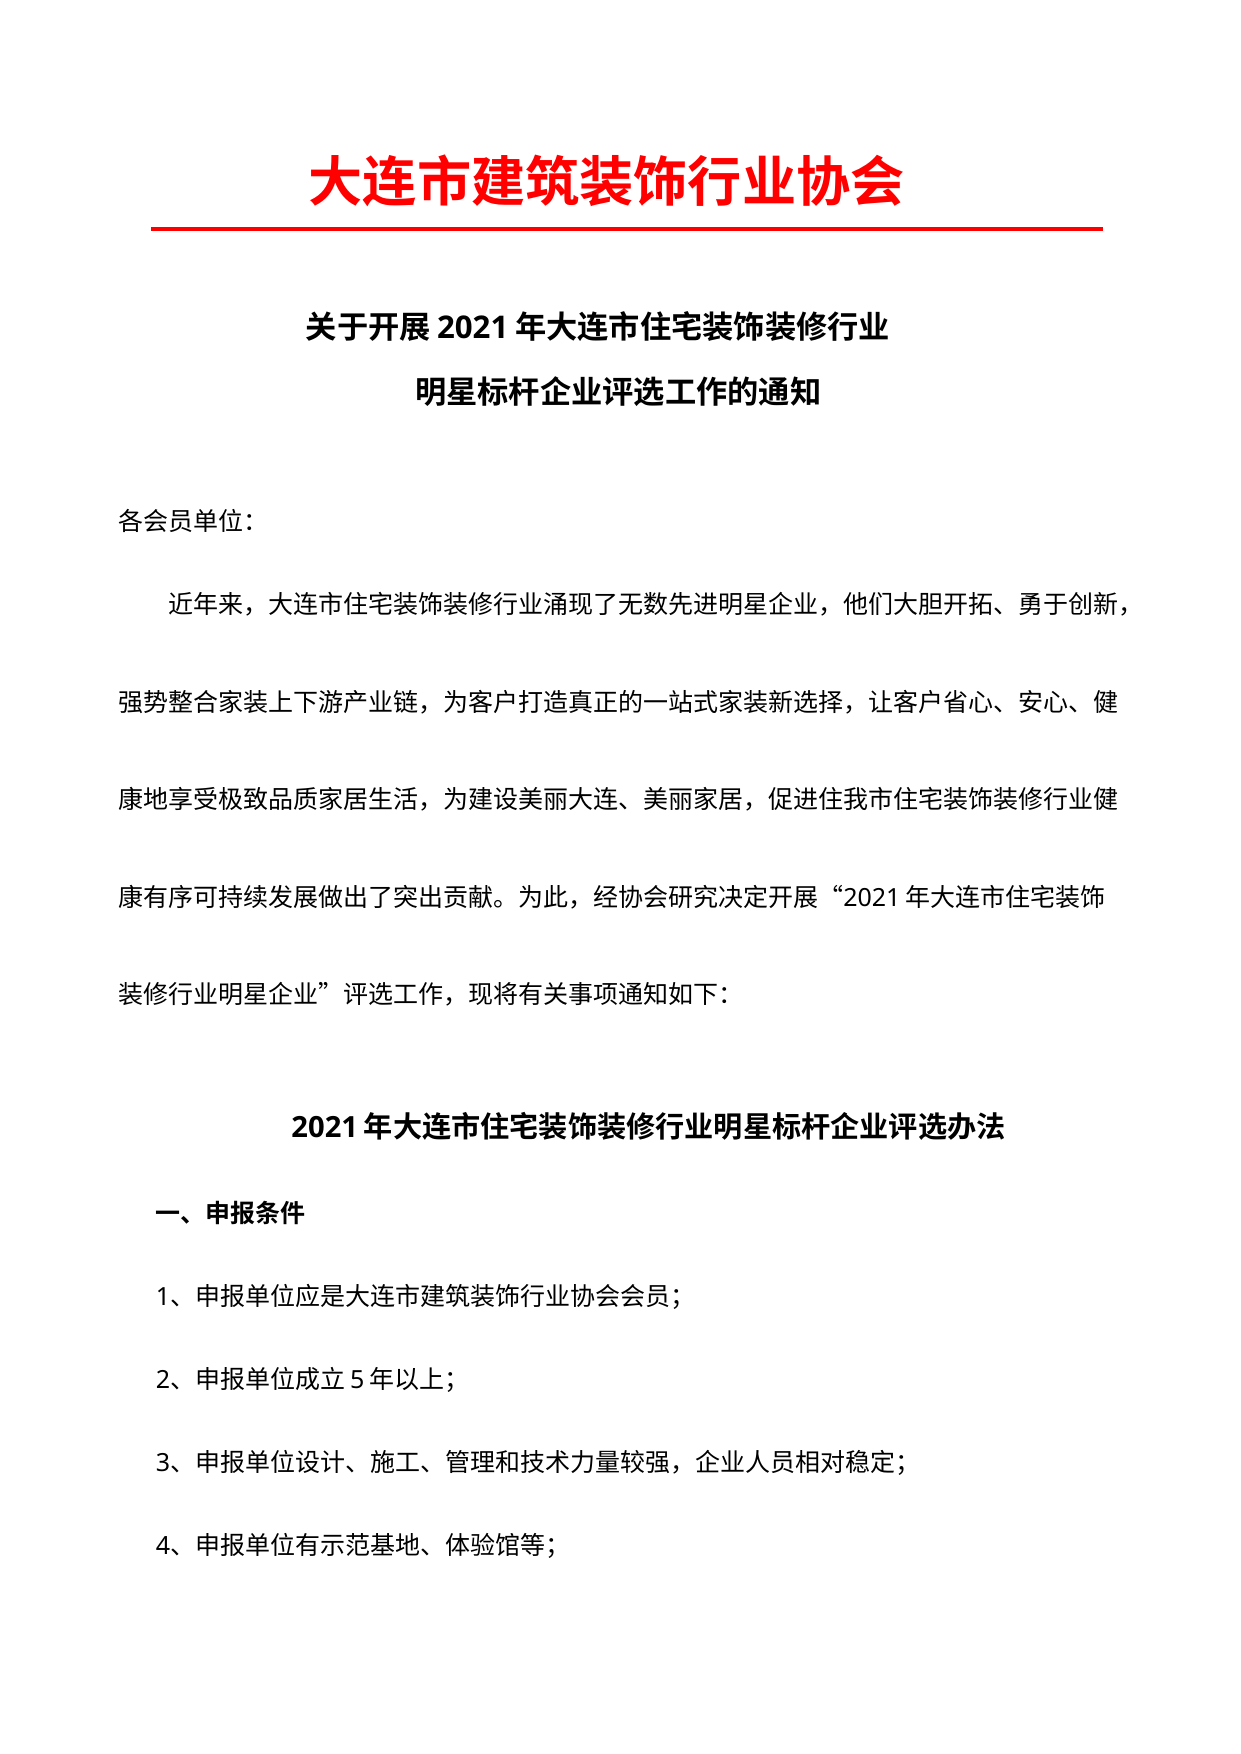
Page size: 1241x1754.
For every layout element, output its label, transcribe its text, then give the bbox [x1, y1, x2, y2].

text 3、申报单位设计、施工、管理和技术力量较强，企业人员相对稳定； [118, 1428, 1122, 1493]
text 1、申报单位应是大连市建筑装饰行业协会会员； [118, 1262, 1122, 1327]
text 4、申报单位有示范基地、体验馆等； [118, 1511, 1122, 1576]
text 大连市建筑装饰行业协会 [118, 129, 1122, 227]
text 一、申报条件 [118, 1179, 1122, 1244]
text 各会员单位： [118, 487, 1122, 552]
text 2021年大连市住宅装饰装修行业明星标杆企业评选办法 [118, 1093, 1122, 1158]
text 近年来，大连市住宅装饰装修行业涌现了无数先进明星企业，他们大胆开拓、勇于创新，强势整合家装上下游产业链，为客户打造真正的一站式家装新选择，让客户省心、安心、健康地享受极致品质家居生活，为建设美丽大连、美丽家居，促进住我市住宅装饰装修行业健康有序可持续发展做出了突出贡献。为此，经协会研究决定开展“2021年大连市住宅装饰装修行业明星企业”评选工作，现将有关事项通知如下： [118, 570, 1122, 1025]
text 关于开展2021年大连市住宅装饰装修行业 [118, 292, 1122, 357]
text 明星标杆企业评选工作的通知 [118, 357, 1122, 422]
text 2、申报单位成立5年以上； [118, 1345, 1122, 1410]
